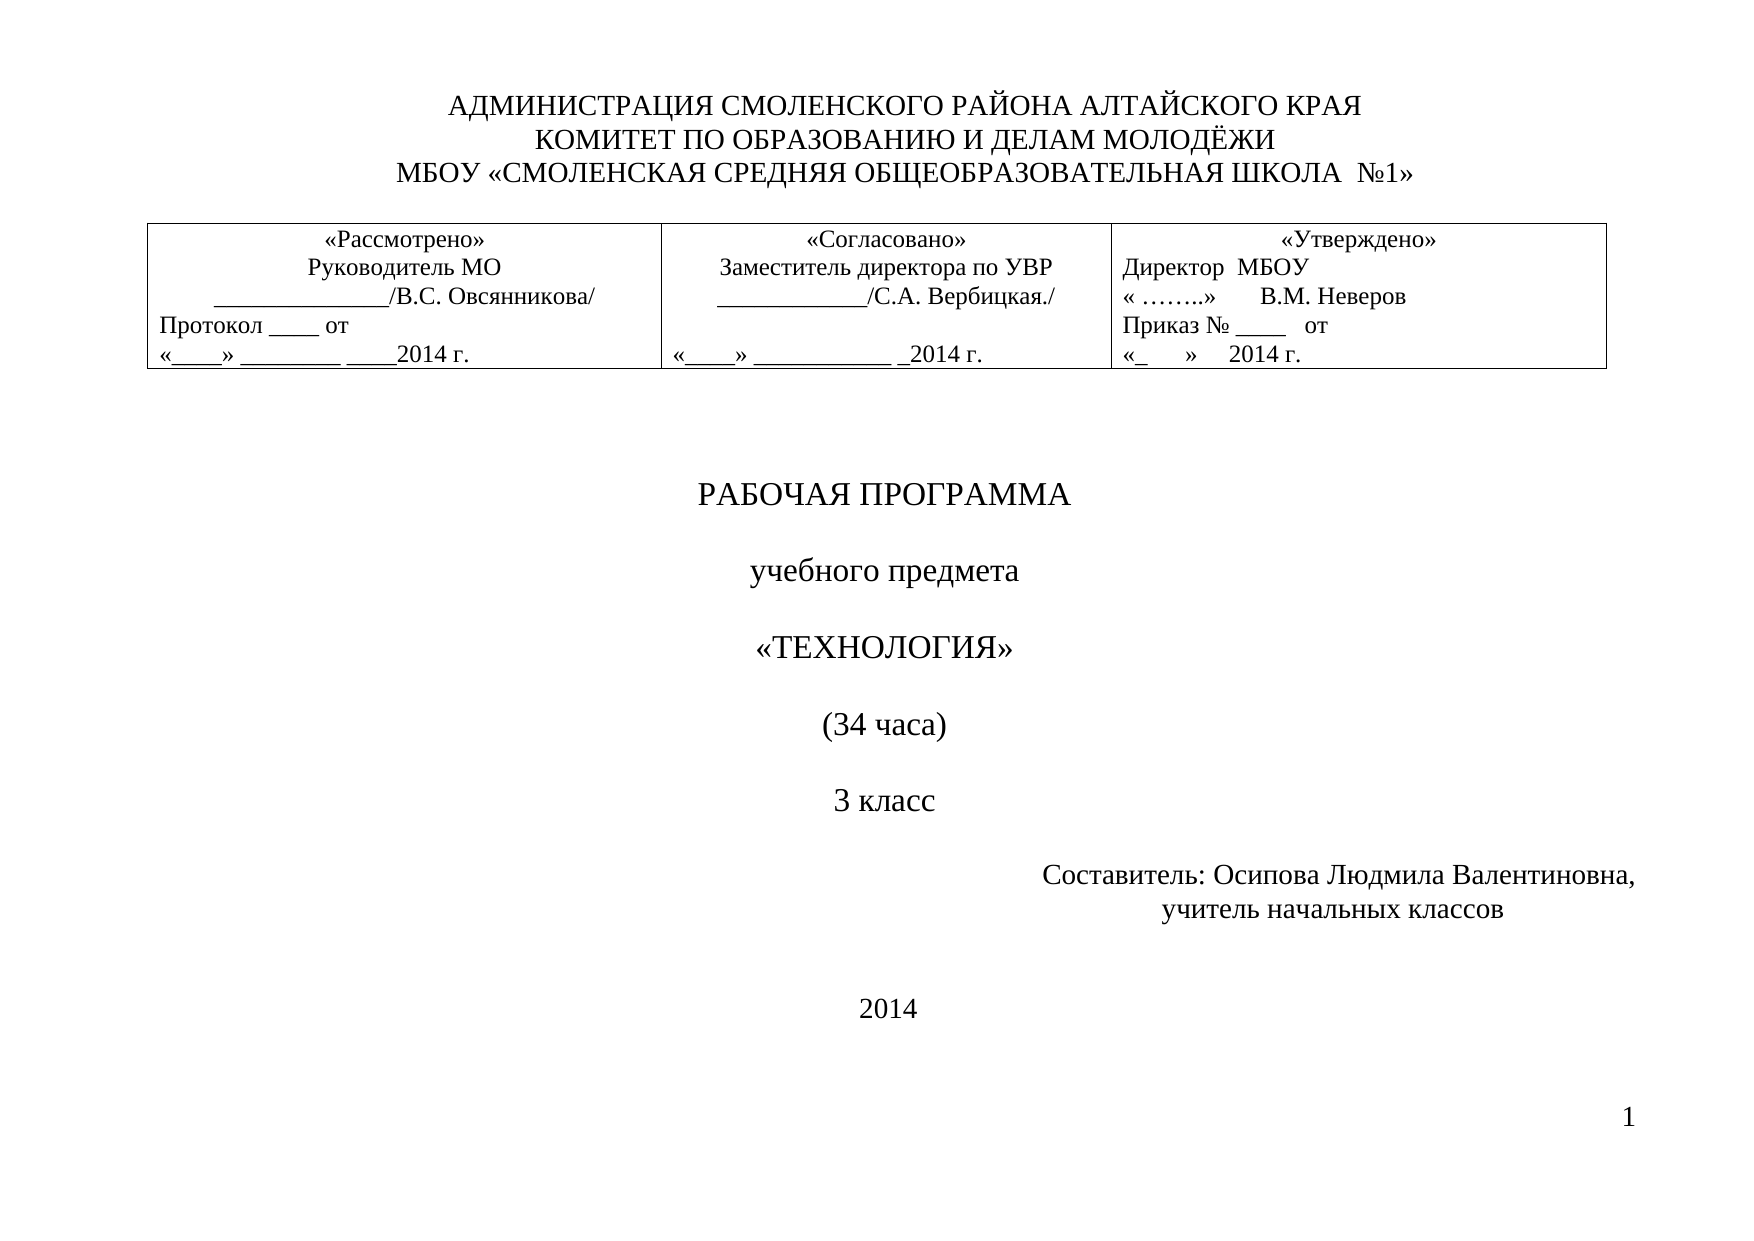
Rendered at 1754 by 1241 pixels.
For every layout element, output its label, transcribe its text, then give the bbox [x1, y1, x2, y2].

text 2014 [118, 991, 1651, 1025]
text «ТЕХНОЛОГИЯ» [118, 627, 1651, 666]
table_header «Утверждено» Директор МБОУ « ……..» В.М. Неверов Приказ № ____ от «_ » 2014 г. [1112, 224, 1606, 367]
text РАБОЧАЯ ПРОГРАММА [118, 474, 1651, 512]
text 3 класс [118, 781, 1651, 819]
text КОМИТЕТ ПО ОБРАЗОВАНИЮ И ДЕЛАМ МОЛОДЁЖИ [118, 122, 1636, 156]
text АДМИНИСТРАЦИЯ СМОЛЕНСКОГО РАЙОНА АЛТАЙСКОГО КРАЯ [118, 88, 1636, 122]
text (34 часа) [118, 704, 1651, 742]
table_header «Рассмотрено» Руководитель МО ______________/В.С. Овсянникова/ Протокол ____ от «____» ________ ____2014 г. [148, 224, 661, 367]
text Составитель: Осипова Людмила Валентиновна, [118, 857, 1636, 891]
table_header «Согласовано» Заместитель директора по УВР ____________/С.А. Вербицкая./ «____» ___________ _2014 г. [662, 224, 1111, 367]
text учебного предмета [118, 551, 1651, 589]
text учитель начальных классов [118, 891, 1636, 924]
text МБОУ «СМОЛЕНСКАЯ СРЕДНЯЯ ОБЩЕОБРАЗОВАТЕЛЬНАЯ ШКОЛА №1» [118, 156, 1636, 189]
